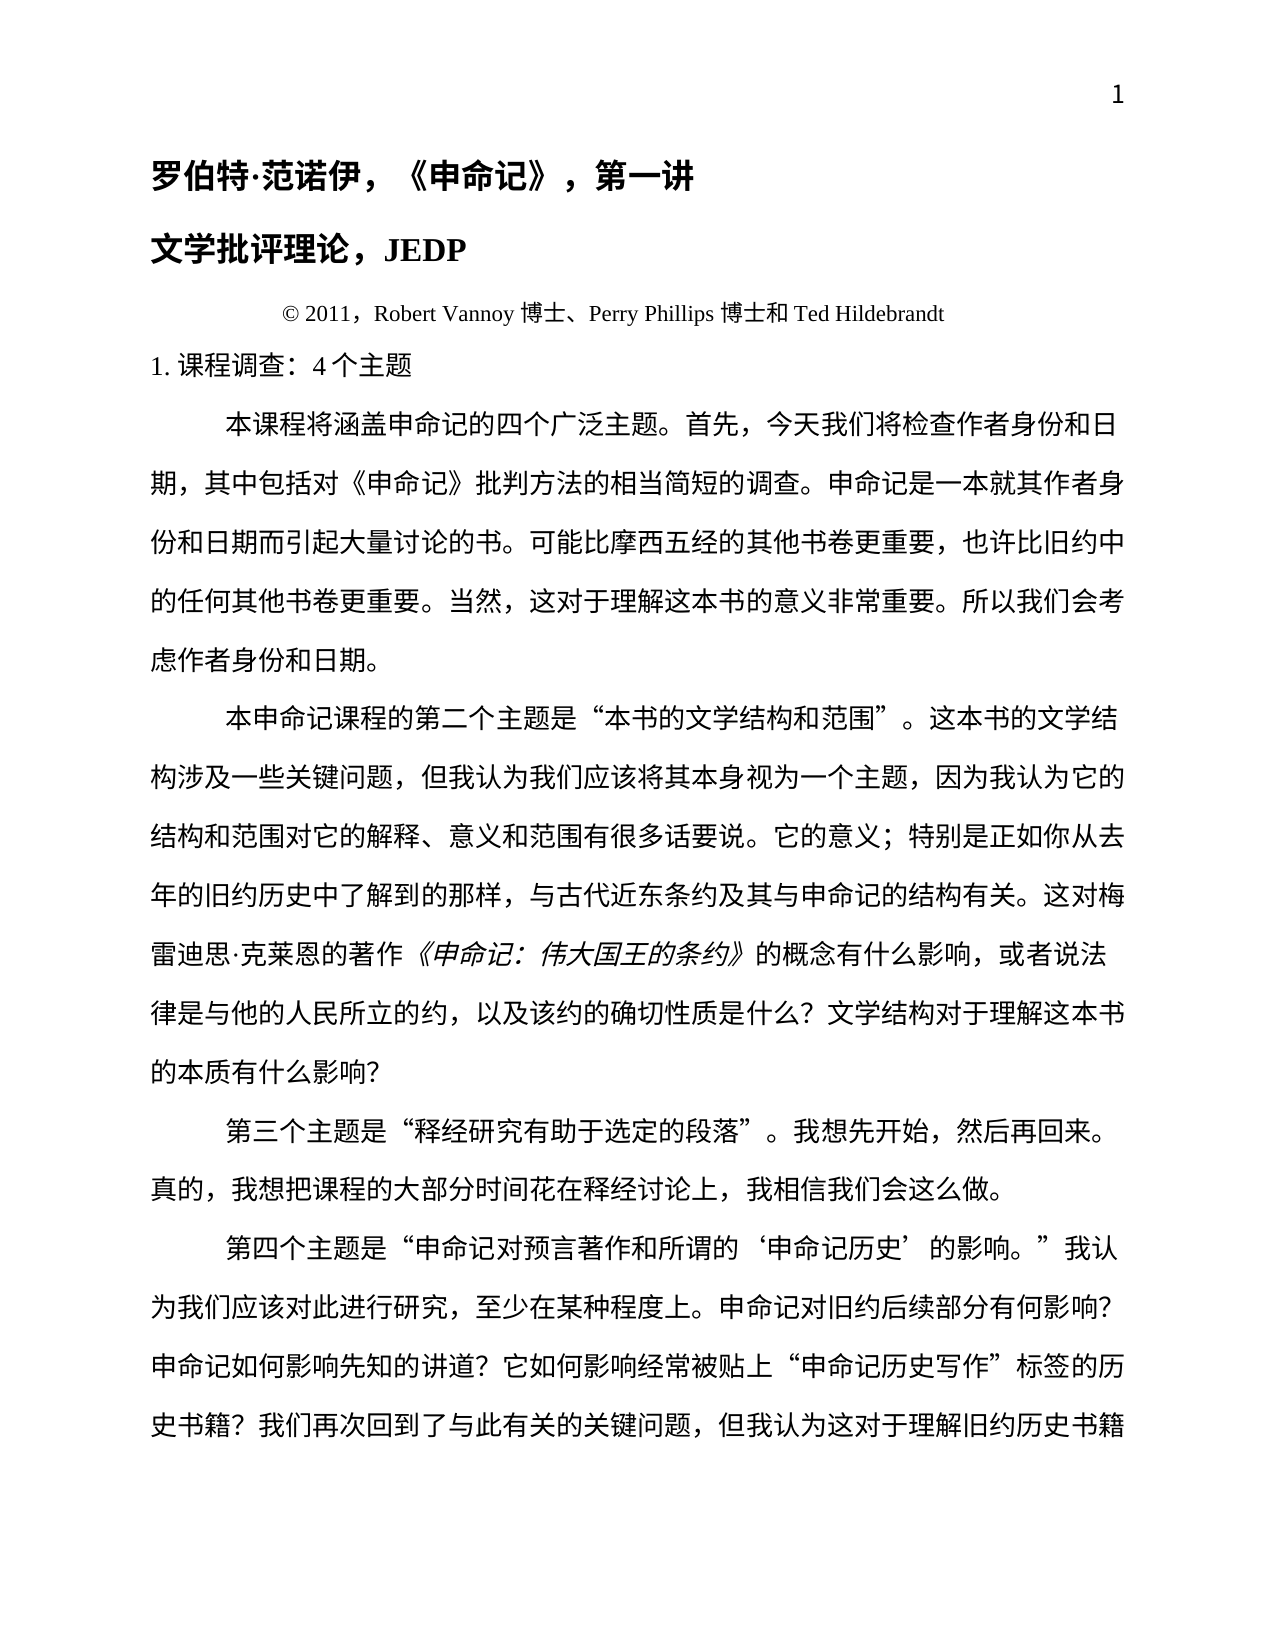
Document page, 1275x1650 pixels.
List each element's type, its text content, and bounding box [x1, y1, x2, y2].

text 文学批评理论，JEDP [150, 222, 1125, 271]
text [150, 403, 1125, 1443]
text 1. 课程调查：4个主题 [150, 344, 1125, 384]
text © 2011，Robert Vannoy 博士、Perry Phillips 博士和 Ted Hildebrandt [150, 294, 1125, 328]
text 罗伯特·范诺伊，《申命记》，第一讲 [150, 150, 1125, 198]
